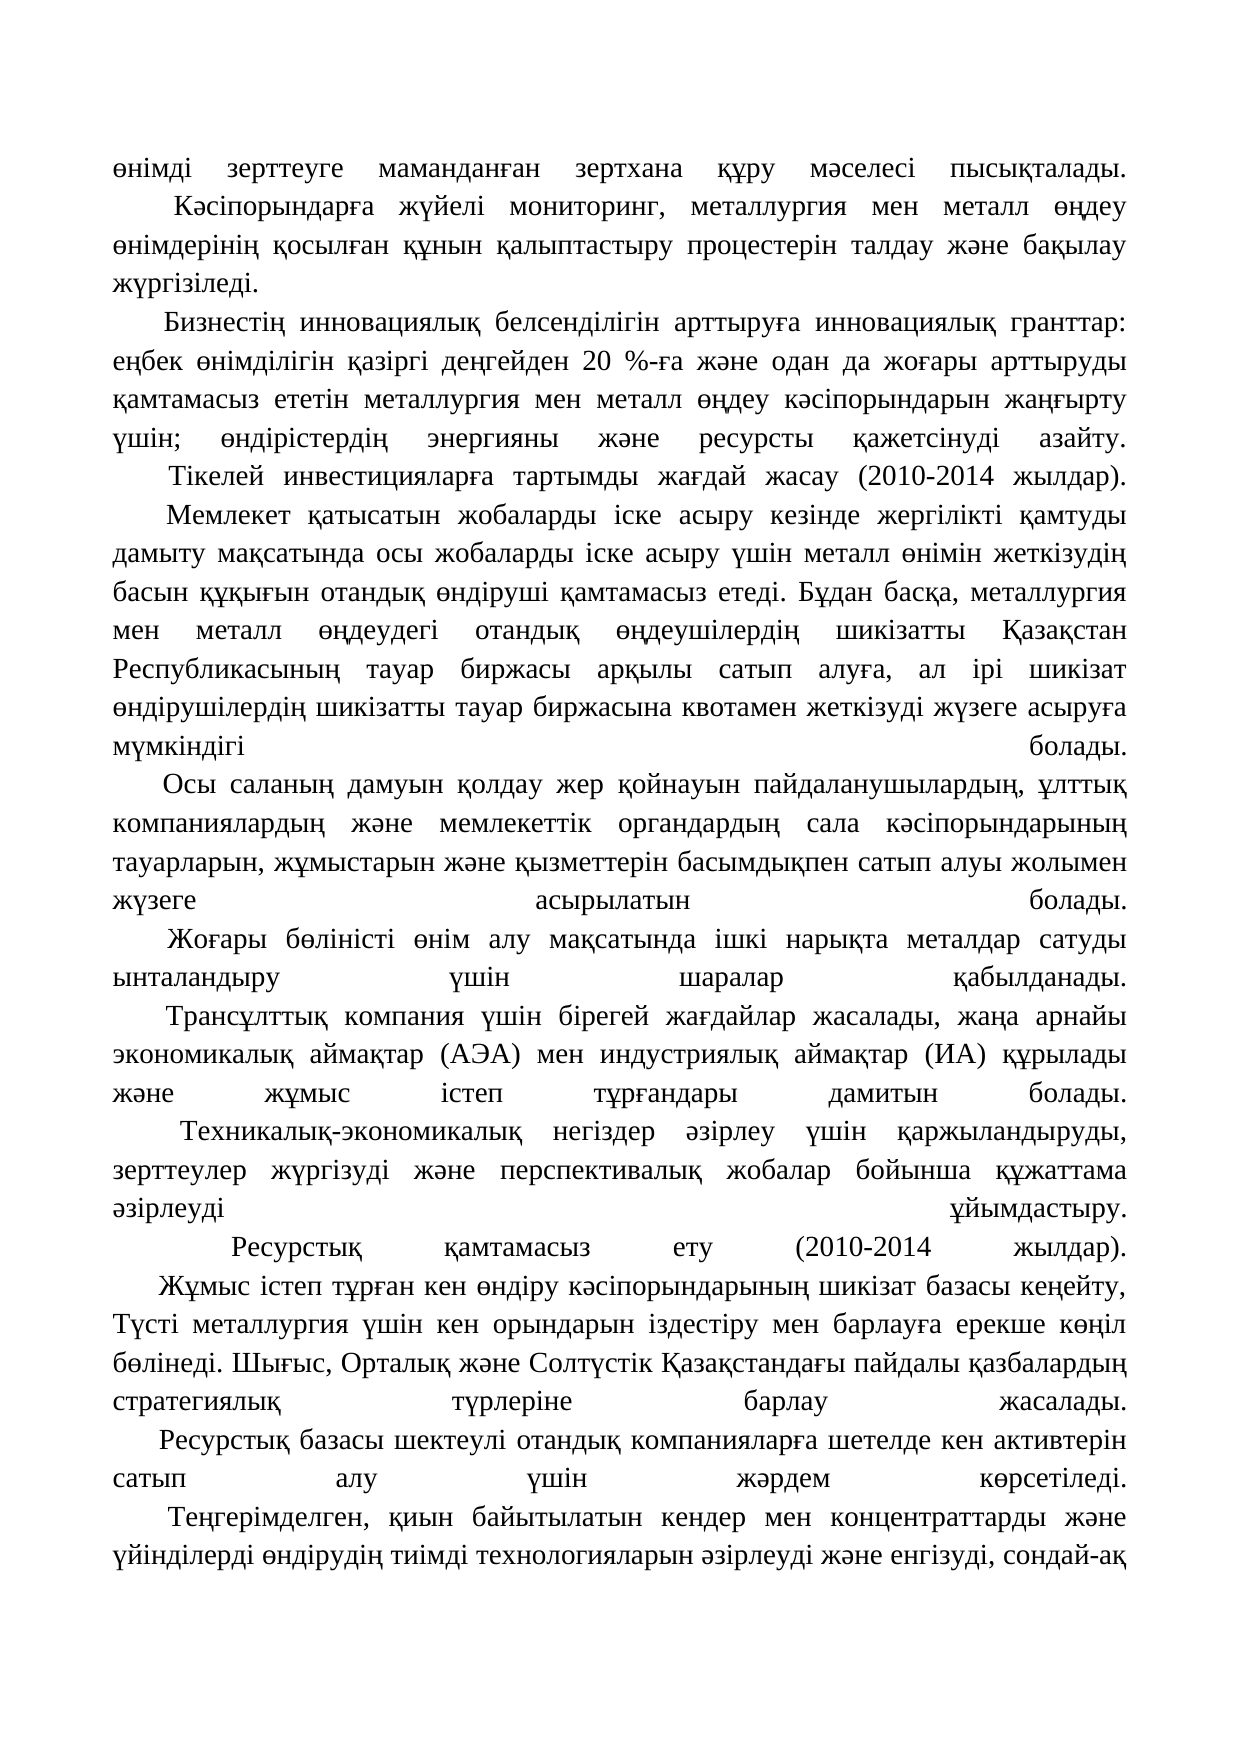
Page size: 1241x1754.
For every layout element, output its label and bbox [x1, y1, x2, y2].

text [112, 150, 1128, 1571]
